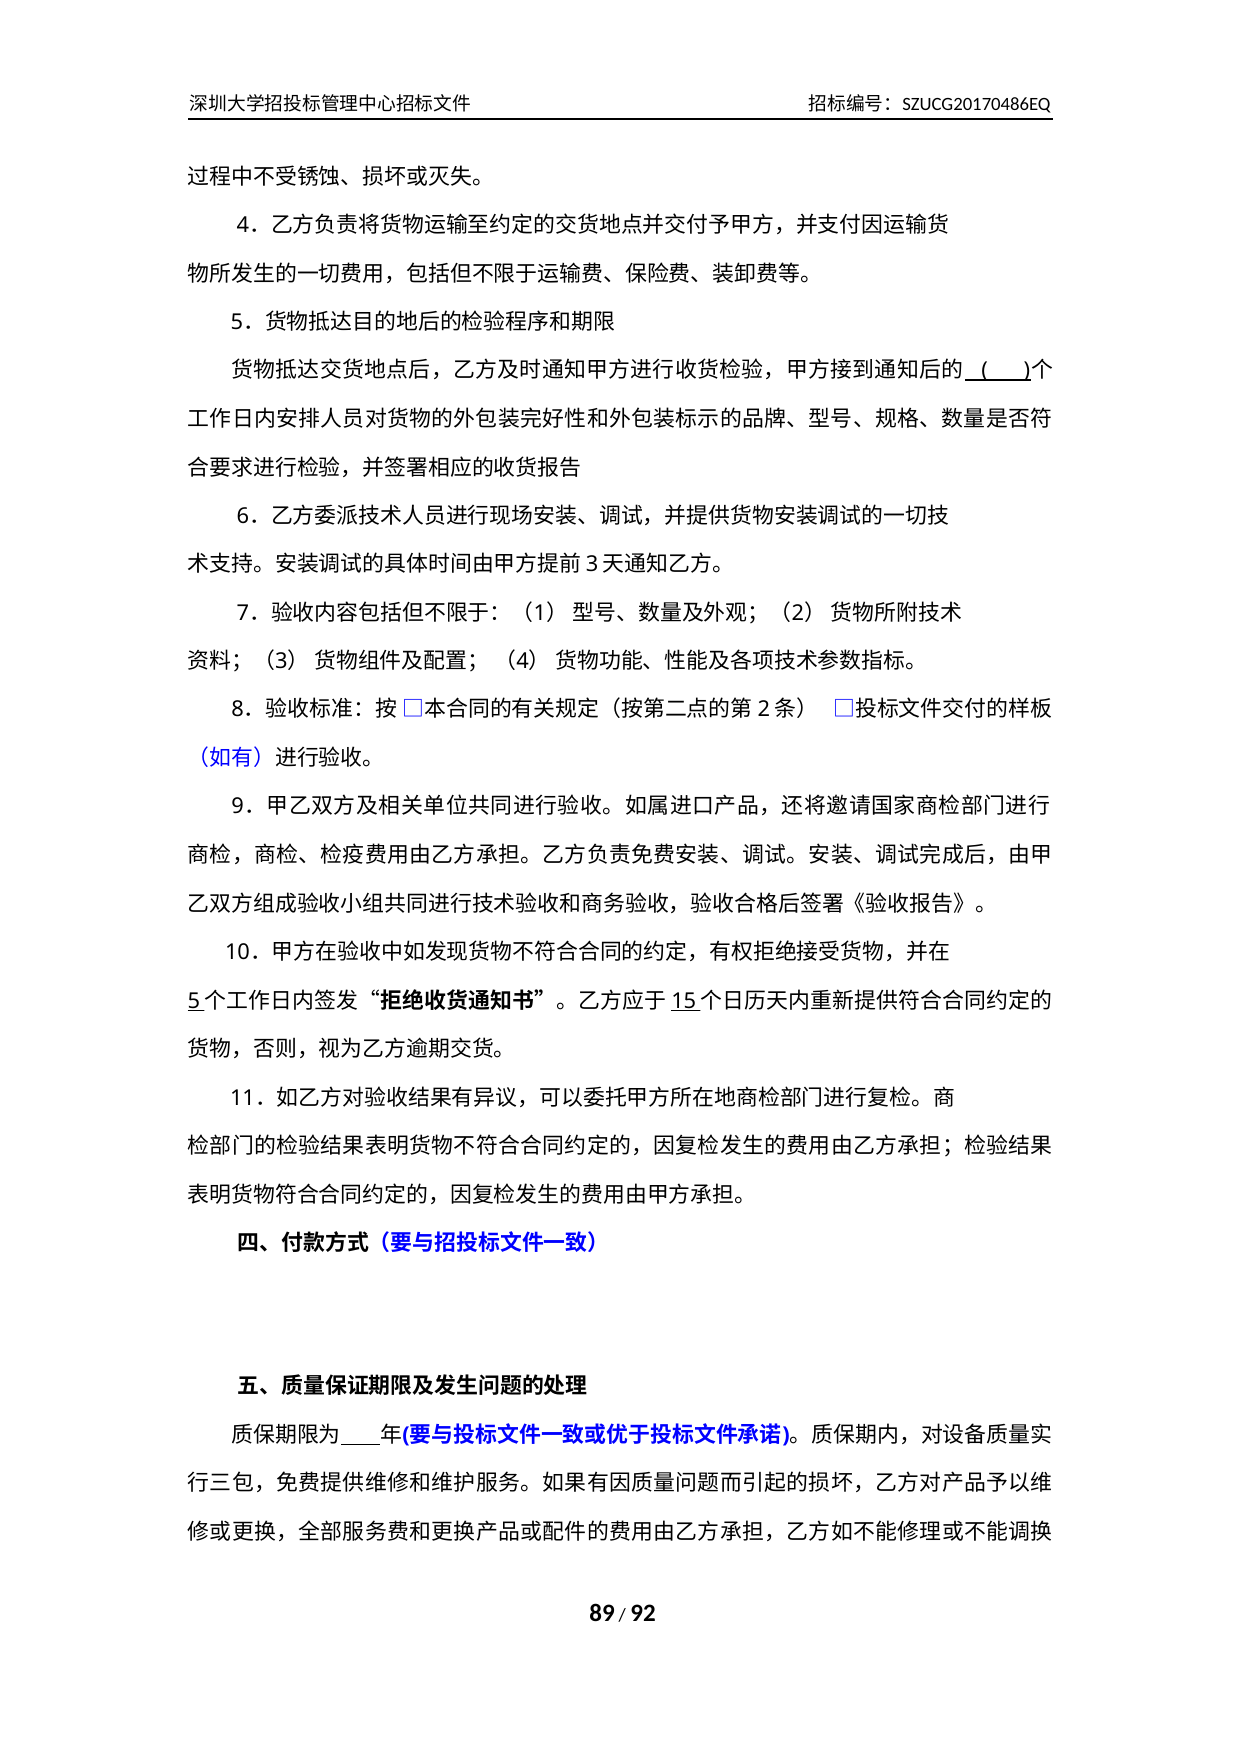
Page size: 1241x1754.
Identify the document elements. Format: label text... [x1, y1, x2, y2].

text 检部门的检验结果表明货物不符合合同约定的，因复检发生的费用由乙方承担；检验结果表明货物符合合同约定的，因复检发生的费用由甲方承担。 [187, 1128, 1053, 1209]
text 四、付款方式（要与招投标文件一致） [237, 1225, 1053, 1257]
text 5个工作日内签发“拒绝收货通知书”。乙方应于15个日历天内重新提供符合合同约定的货物，否则，视为乙方逾期交货。 [187, 982, 1053, 1063]
text 4．乙方负责将货物运输至约定的交货地点并交付予甲方，并支付因运输货 [236, 207, 1053, 239]
text 五、质量保证期限及发生问题的处理 [237, 1368, 1053, 1400]
text 货物抵达交货地点后，乙方及时通知甲方进行收货检验，甲方接到通知后的 ( )个工作日内安排人员对货物的外包装完好性和外包装标示的品牌、型号、规格、数量是否符合要求进行检验，并签署相应的收货报告 [187, 352, 1053, 482]
text 物所发生的一切费用，包括但不限于运输费、保险费、装卸费等。 [187, 255, 1053, 288]
text 9．甲乙双方及相关单位共同进行验收。如属进口产品，还将邀请国家商检部门进行商检，商检、检疫费用由乙方承担。乙方负责免费安装、调试。安装、调试完成后，由甲乙双方组成验收小组共同进行技术验收和商务验收，验收合格后签署《验收报告》。 [187, 788, 1053, 918]
text 5．货物抵达目的地后的检验程序和期限 [187, 303, 1053, 336]
text 6．乙方委派技术人员进行现场安装、调试，并提供货物安装调试的一切技 [236, 498, 1053, 530]
text 11．如乙方对验收结果有异议，可以委托甲方所在地商检部门进行复检。商 [230, 1079, 1053, 1112]
text 资料；（3） 货物组件及配置； （4） 货物功能、性能及各项技术参数指标。 [187, 643, 1053, 675]
text 8．验收标准：按 □本合同的有关规定（按第二点的第2条） □投标文件交付的样板（如有）进行验收。 [187, 691, 1053, 772]
text 7．验收内容包括但不限于：（1） 型号、数量及外观；（2） 货物所附技术 [236, 594, 1053, 627]
text 术支持。安装调试的具体时间由甲方提前3天通知乙方。 [187, 546, 1053, 578]
text 10．甲方在验收中如发现货物不符合合同的约定，有权拒绝接受货物，并在 [225, 934, 1053, 966]
text 过程中不受锈蚀、损坏或灭失。 [187, 158, 1053, 191]
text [187, 1416, 1053, 1546]
